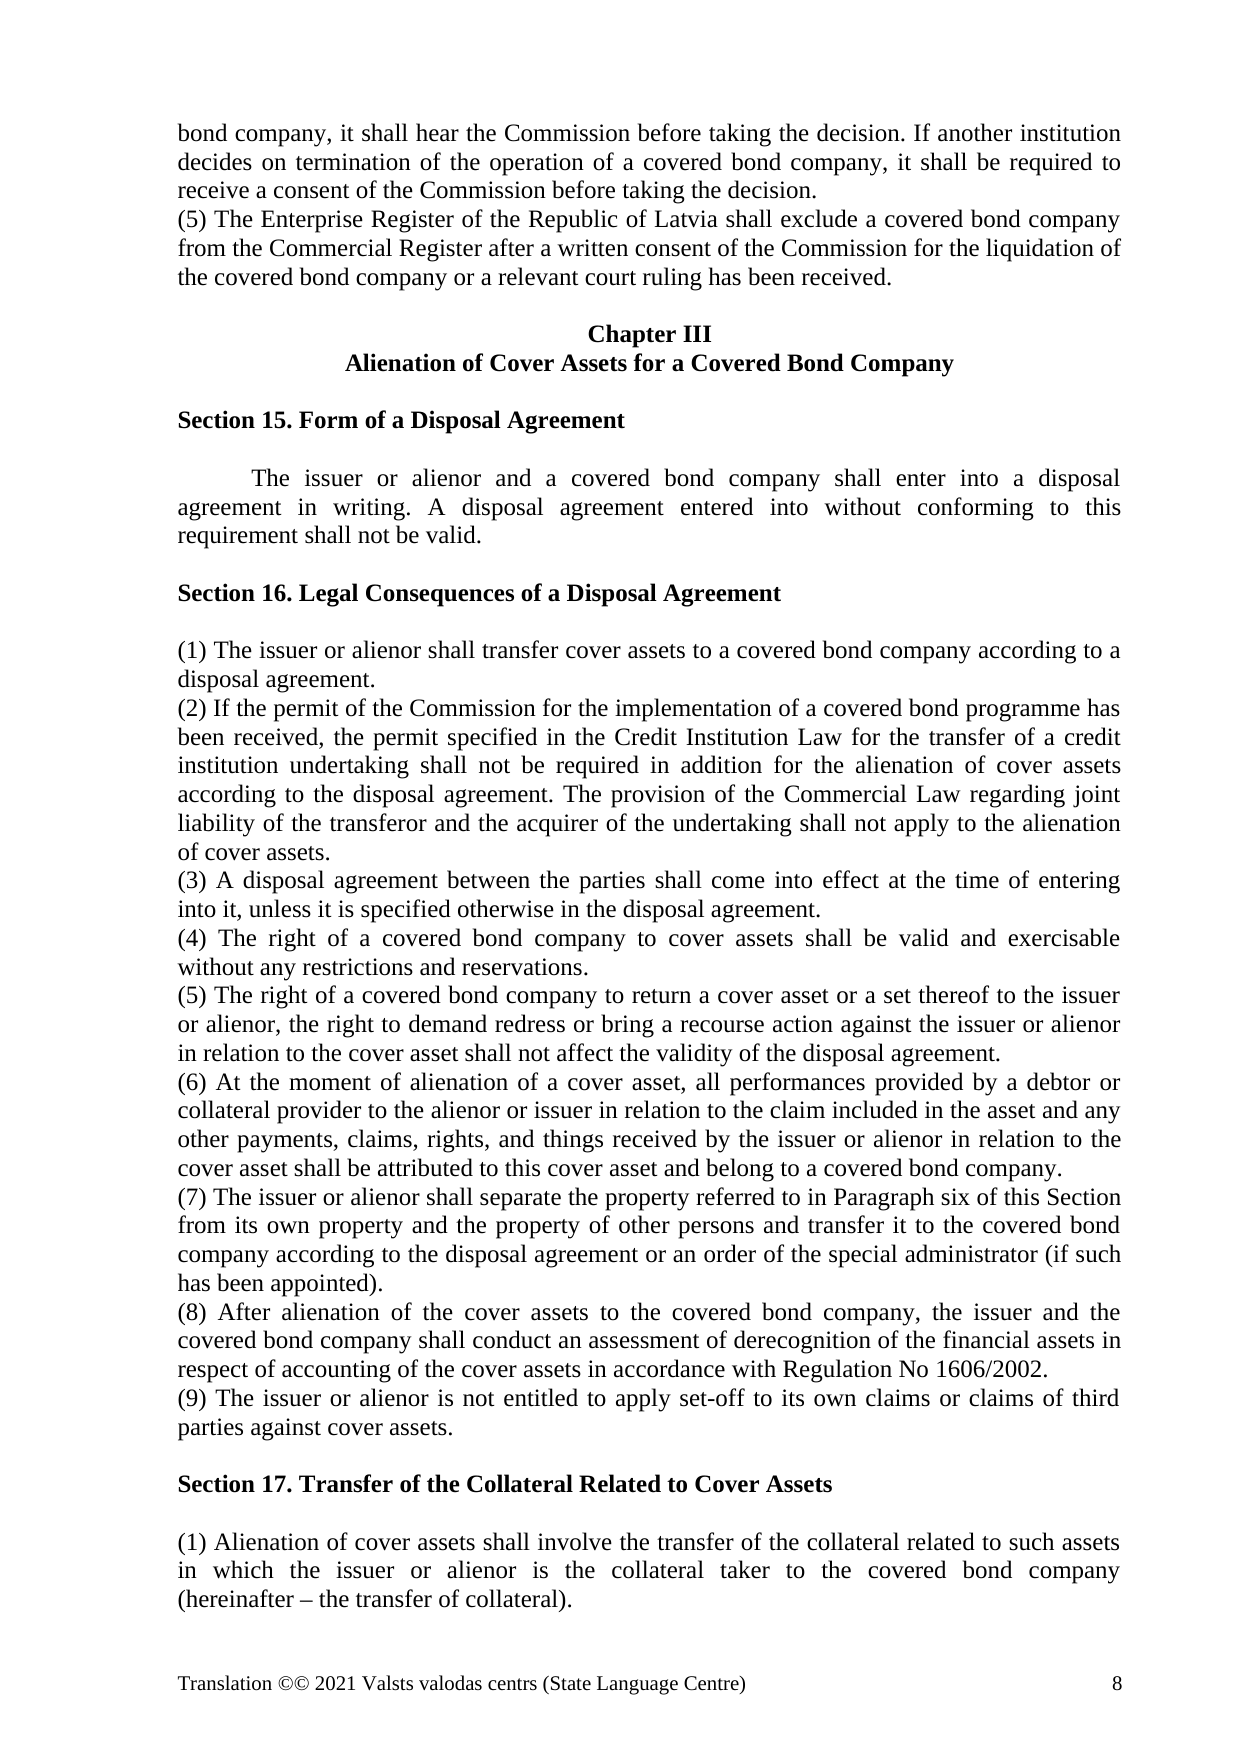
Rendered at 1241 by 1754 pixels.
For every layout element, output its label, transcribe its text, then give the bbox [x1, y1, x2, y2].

text (1) The issuer or alienor shall transfer cover assets to a covered bond company according to a disposal agreement. [177, 636, 1122, 693]
text (3) A disposal agreement between the parties shall come into effect at the time of entering into it, unless it is specified otherwise in the disposal agreement. [177, 866, 1122, 923]
text Alienation of Cover Assets for a Covered Bond Company [177, 348, 1122, 377]
text The issuer or alienor and a covered bond company shall enter into a disposal agreement in writing. A disposal agreement entered into without conforming to this requirement shall not be valid. [177, 463, 1122, 549]
text (9) The issuer or alienor is not entitled to apply set-off to its own claims or claims of third parties against cover assets. [177, 1383, 1122, 1441]
text (6) At the moment of alienation of a cover asset, all performances provided by a debtor or collateral provider to the alienor or issuer in relation to the claim included in the asset and any other payments, claims, rights, and things received by the issuer or alienor in relation to the cover asset shall be attributed to this cover asset and belong to a covered bond company. [177, 1067, 1122, 1182]
text (5) The Enterprise Register of the Republic of Latvia shall exclude a covered bond company from the Commercial Register after a written consent of the Commission for the liquidation of the covered bond company or a relevant court ruling has been received. [177, 204, 1122, 291]
text Section 15. Form of a Disposal Agreement [177, 406, 1122, 434]
text (2) If the permit of the Commission for the implementation of a covered bond programme has been received, the permit specified in the Credit Institution Law for the transfer of a credit institution undertaking shall not be required in addition for the alienation of cover assets according to the disposal agreement. The provision of the Commercial Law regarding joint liability of the transferor and the acquirer of the undertaking shall not apply to the alienation of cover assets. [177, 693, 1122, 866]
text (4) The right of a covered bond company to cover assets shall be valid and exercisable without any restrictions and reservations. [177, 923, 1122, 981]
text Section 16. Legal Consequences of a Disposal Agreement [177, 578, 1122, 607]
text Section 17. Transfer of the Collateral Related to Cover Assets [177, 1469, 1122, 1498]
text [177, 118, 1122, 204]
text (1) Alienation of cover assets shall involve the transfer of the collateral related to such assets in which the issuer or alienor is the collateral taker to the covered bond company (hereinafter – the transfer of collateral). [177, 1527, 1122, 1613]
text (7) The issuer or alienor shall separate the property referred to in Paragraph six of this Section from its own property and the property of other persons and transfer it to the covered bond company according to the disposal agreement or an order of the special administrator (if such has been appointed). [177, 1182, 1122, 1297]
text (8) After alienation of the cover assets to the covered bond company, the issuer and the covered bond company shall conduct an assessment of derecognition of the financial assets in respect of accounting of the cover assets in accordance with Regulation No 1606/2002. [177, 1297, 1122, 1383]
text (5) The right of a covered bond company to return a cover asset or a set thereof to the issuer or alienor, the right to demand redress or bring a recourse action against the issuer or alienor in relation to the cover asset shall not affect the validity of the disposal agreement. [177, 981, 1122, 1067]
text Chapter III [177, 319, 1122, 348]
